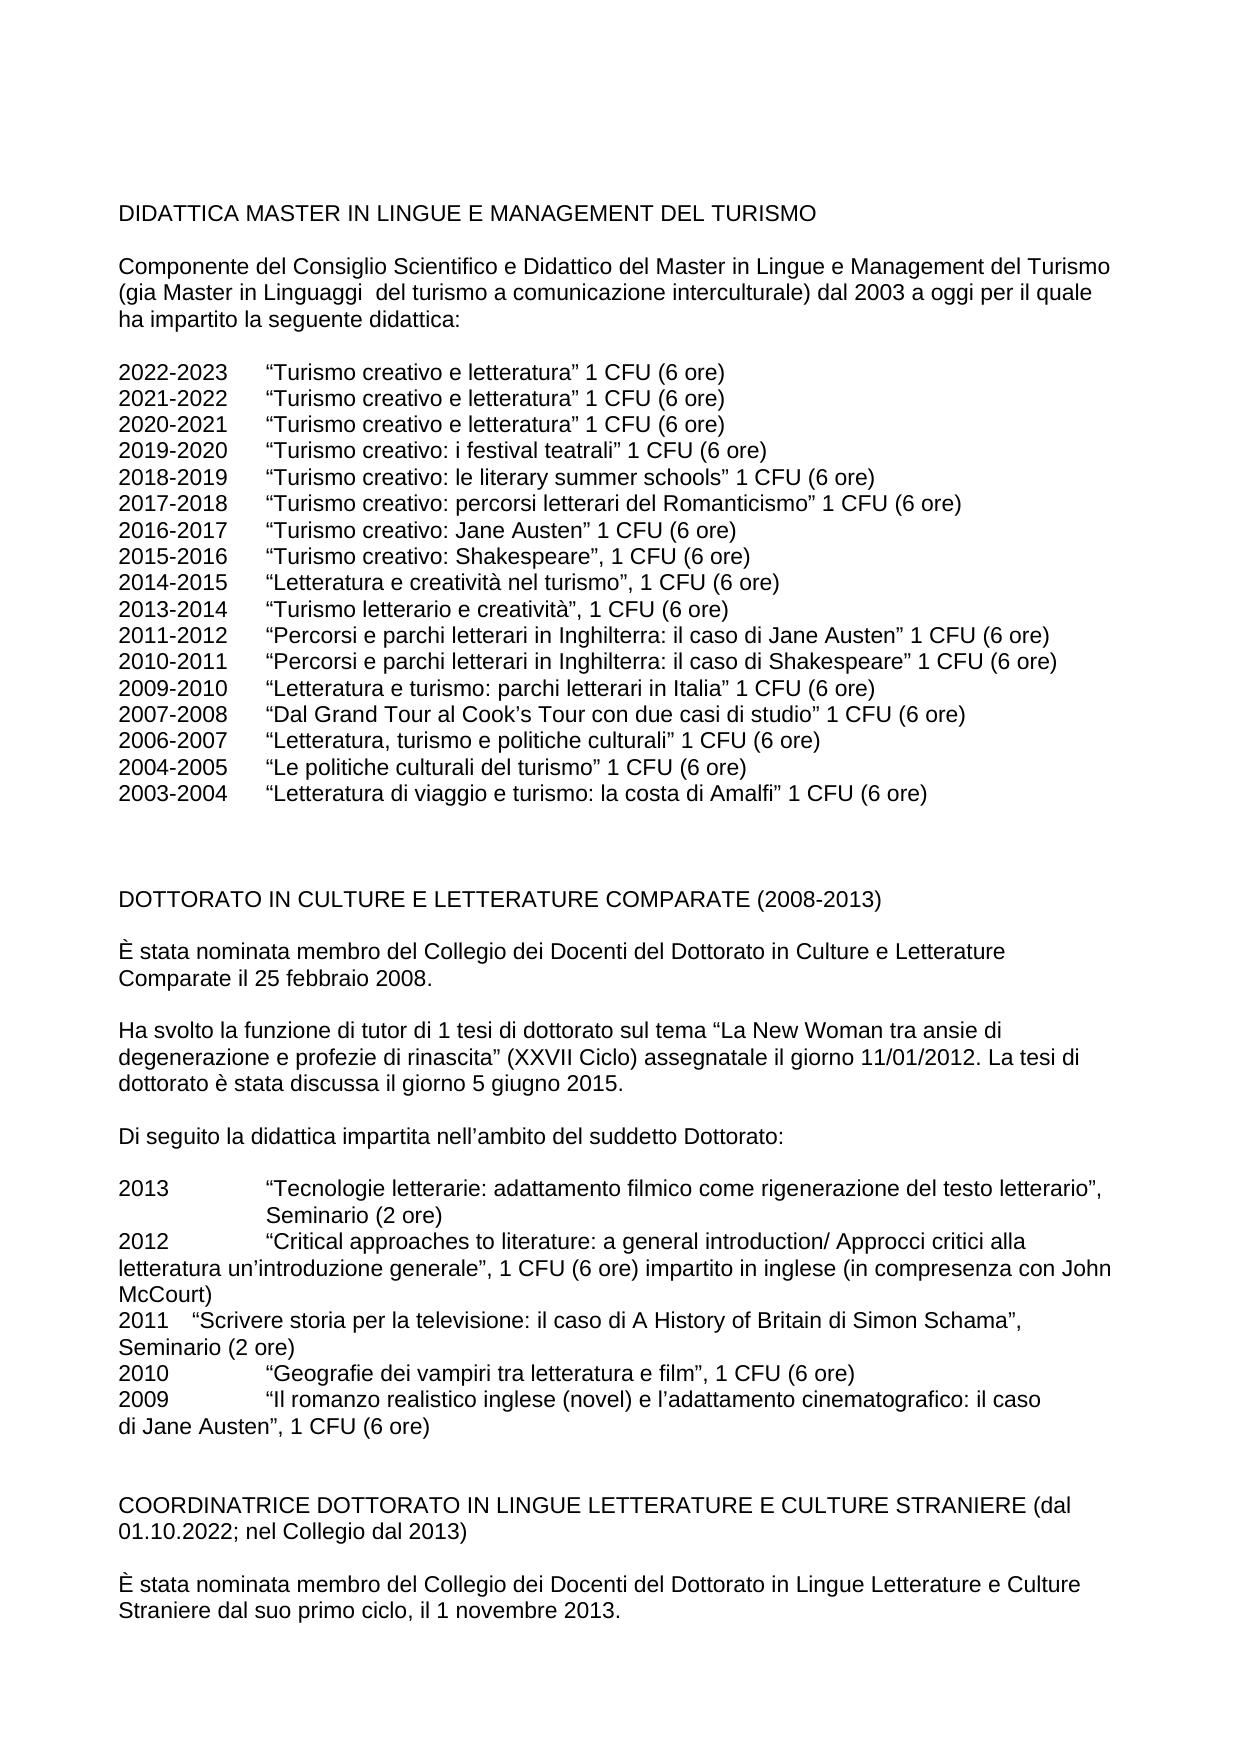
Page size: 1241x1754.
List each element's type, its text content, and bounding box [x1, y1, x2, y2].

text 2018-2019 “Turismo creativo: le literary summer schools” 1 CFU (6 ore) [118, 464, 1122, 490]
text È stata nominata membro del Collegio dei Docenti del Dottorato in Lingue Letterature e Culture Straniere dal suo primo ciclo, il 1 novembre 2013. [118, 1571, 1122, 1623]
text 2011 “Scrivere storia per la televisione: il caso di A History of Britain di Simon Schama”, Seminario (2 ore) [118, 1307, 1122, 1360]
text 2022-2023 “Turismo creativo e letteratura” 1 CFU (6 ore) [118, 358, 1122, 385]
text di Jane Austen”, 1 CFU (6 ore) [118, 1413, 1122, 1439]
text 2007-2008 “Dal Grand Tour al Cook’s Tour con due casi di studio” 1 CFU (6 ore) [118, 701, 1122, 727]
text 2013 “Tecnologie letterarie: adattamento filmico come rigenerazione del testo letterario”, [118, 1175, 1122, 1202]
text DIDATTICA MASTER IN LINGUE E MANAGEMENT DEL TURISMO [118, 200, 1122, 227]
text 2015-2016 “Turismo creativo: Shakespeare”, 1 CFU (6 ore) [118, 543, 1122, 569]
text 2004-2005 “Le politiche culturali del turismo” 1 CFU (6 ore) [118, 754, 1122, 780]
text COORDINATRICE DOTTORATO IN LINGUE LETTERATURE E CULTURE STRANIERE (dal 01.10.2022; nel Collegio dal 2013) [118, 1492, 1122, 1544]
text Ha svolto la funzione di tutor di 1 tesi di dottorato sul tema “La New Woman tra ansie di degenerazione e profezie di rinascita” (XXVII Ciclo) assegnatale il giorno 11/01/2012. La tesi di dottorato è stata discussa il giorno 5 giugno 2015. [118, 1017, 1122, 1096]
text Componente del Consiglio Scientifico e Didattico del Master in Lingue e Management del Turismo (gia Master in Linguaggi del turismo a comunicazione interculturale) dal 2003 a oggi per il quale ha impartito la seguente didattica: [118, 253, 1122, 332]
text È stata nominata membro del Collegio dei Docenti del Dottorato in Culture e Letterature Comparate il 25 febbraio 2008. [118, 938, 1122, 991]
text 2009 “Il romanzo realistico inglese (novel) e l’adattamento cinematografico: il caso [118, 1386, 1122, 1413]
text DOTTORATO IN CULTURE E LETTERATURE COMPARATE (2008-2013) [118, 886, 1122, 912]
text 2009-2010 “Letteratura e turismo: parchi letterari in Italia” 1 CFU (6 ore) [118, 675, 1122, 701]
text 2013-2014 “Turismo letterario e creatività”, 1 CFU (6 ore) [118, 596, 1122, 622]
text 2011-2012 “Percorsi e parchi letterari in Inghilterra: il caso di Jane Austen” 1 CFU (6 ore) [118, 622, 1122, 648]
text 2006-2007 “Letteratura, turismo e politiche culturali” 1 CFU (6 ore) [118, 727, 1122, 754]
text 2020-2021 “Turismo creativo e letteratura” 1 CFU (6 ore) [118, 411, 1122, 437]
text 2010 “Geografie dei vampiri tra letteratura e film”, 1 CFU (6 ore) [118, 1360, 1122, 1386]
text 2012 “Critical approaches to literature: a general introduction/ Approcci critici alla [118, 1228, 1122, 1254]
text letteratura un’introduzione generale”, 1 CFU (6 ore) impartito in inglese (in compresenza con John McCourt) [118, 1254, 1122, 1307]
text 2019-2020 “Turismo creativo: i festival teatrali” 1 CFU (6 ore) [118, 437, 1122, 464]
text 2016-2017 “Turismo creativo: Jane Austen” 1 CFU (6 ore) [118, 517, 1122, 543]
text 2021-2022 “Turismo creativo e letteratura” 1 CFU (6 ore) [118, 385, 1122, 411]
text 2014-2015 “Letteratura e creatività nel turismo”, 1 CFU (6 ore) [118, 569, 1122, 596]
text 2010-2011 “Percorsi e parchi letterari in Inghilterra: il caso di Shakespeare” 1 CFU (6 ore) [118, 648, 1122, 675]
text Di seguito la didattica impartita nell’ambito del suddetto Dottorato: [118, 1123, 1122, 1149]
text 2003-2004 “Letteratura di viaggio e turismo: la costa di Amalfi” 1 CFU (6 ore) [118, 780, 1122, 806]
text Seminario (2 ore) [118, 1202, 1122, 1228]
text 2017-2018 “Turismo creativo: percorsi letterari del Romanticismo” 1 CFU (6 ore) [118, 490, 1122, 517]
